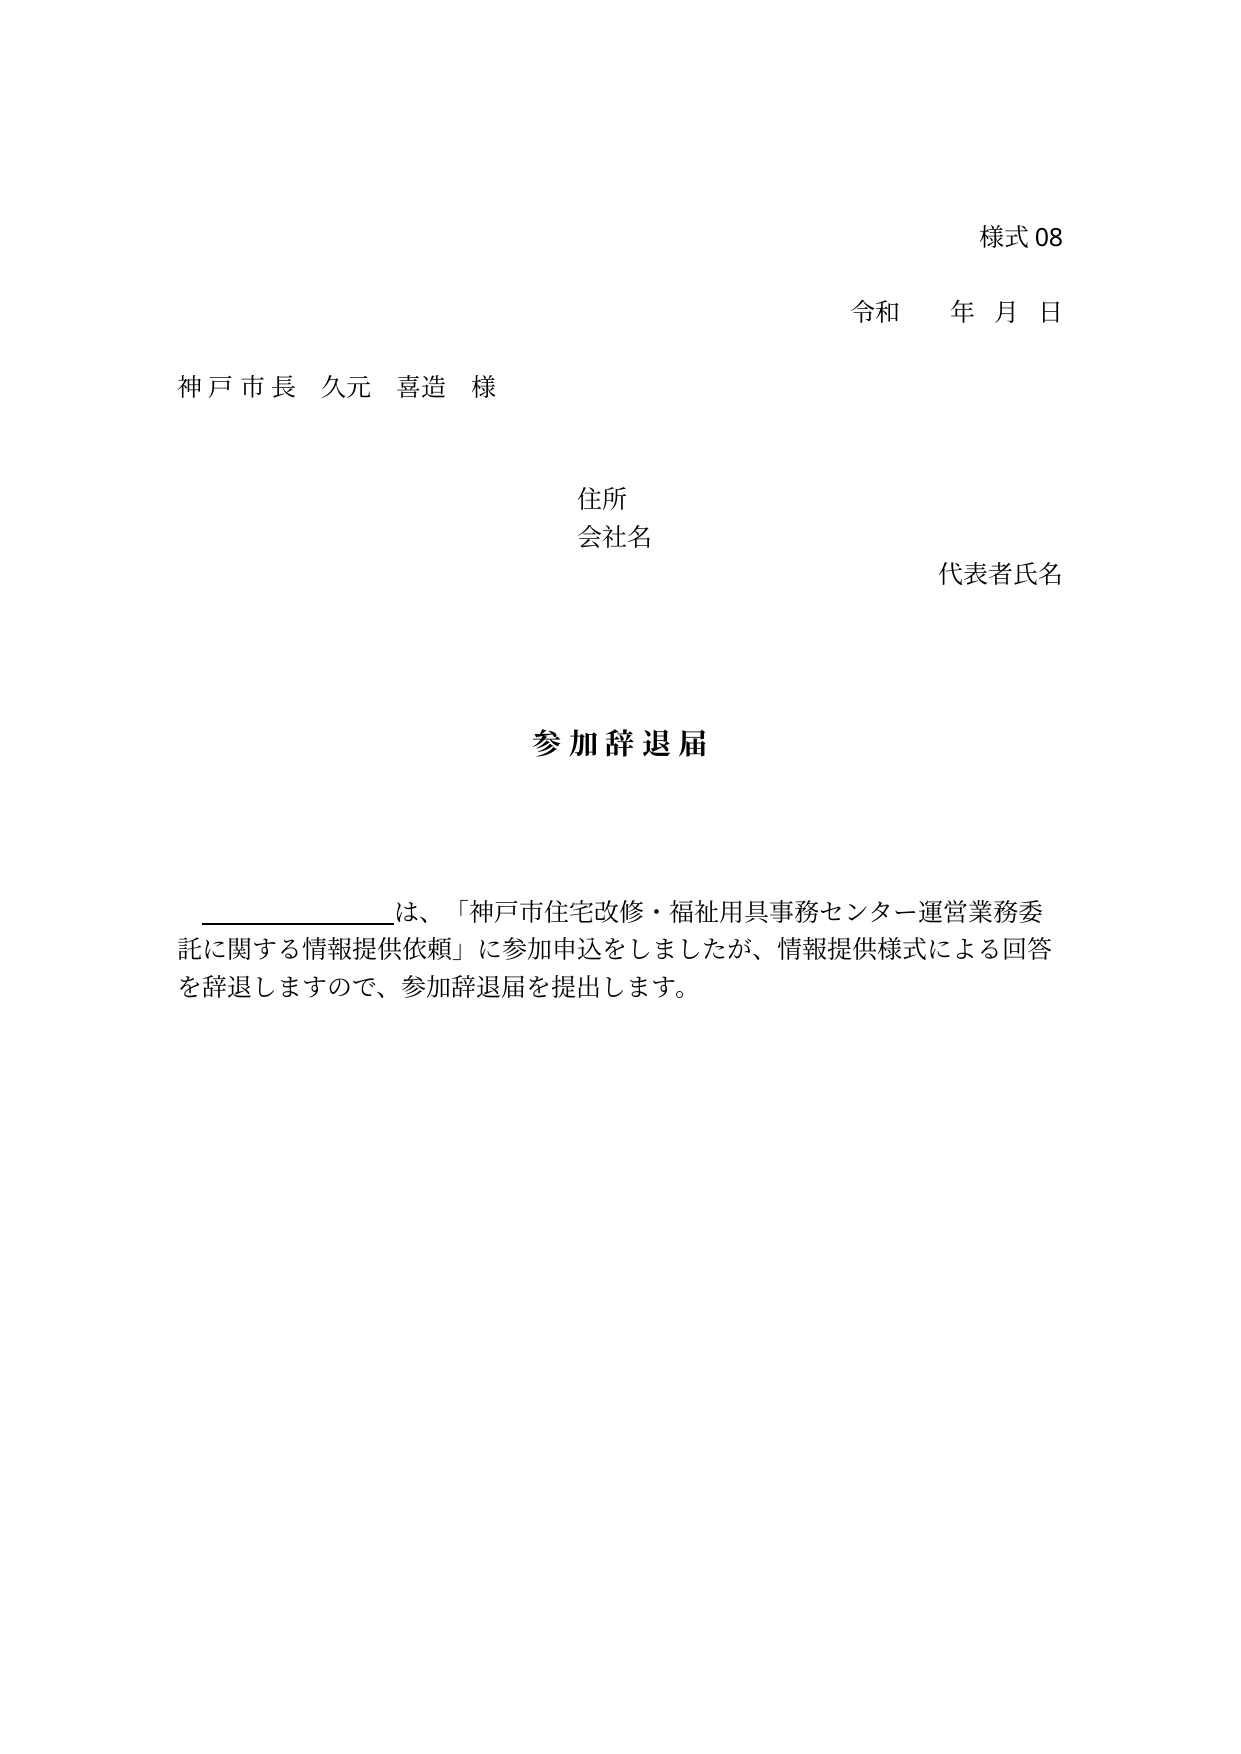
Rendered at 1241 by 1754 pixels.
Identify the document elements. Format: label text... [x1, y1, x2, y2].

text 参 加 辞 退 届 [177, 704, 1063, 779]
text 様式08 [177, 217, 1063, 254]
text 代表者氏名 [177, 554, 1063, 592]
text 住所 [177, 479, 1063, 517]
text 令和 年 月 日 [177, 292, 1063, 329]
text 会社名 [177, 517, 1063, 554]
text は、「神戸市住宅改修・福祉用具事務センター運営業務委託に関する情報提供依頼」に参加申込をしましたが、情報提供様式による回答を辞退しますので、参加辞退届を提出します。 [177, 892, 1063, 1004]
text 神 戸 市 長 久元 喜造 様 [177, 367, 1063, 404]
